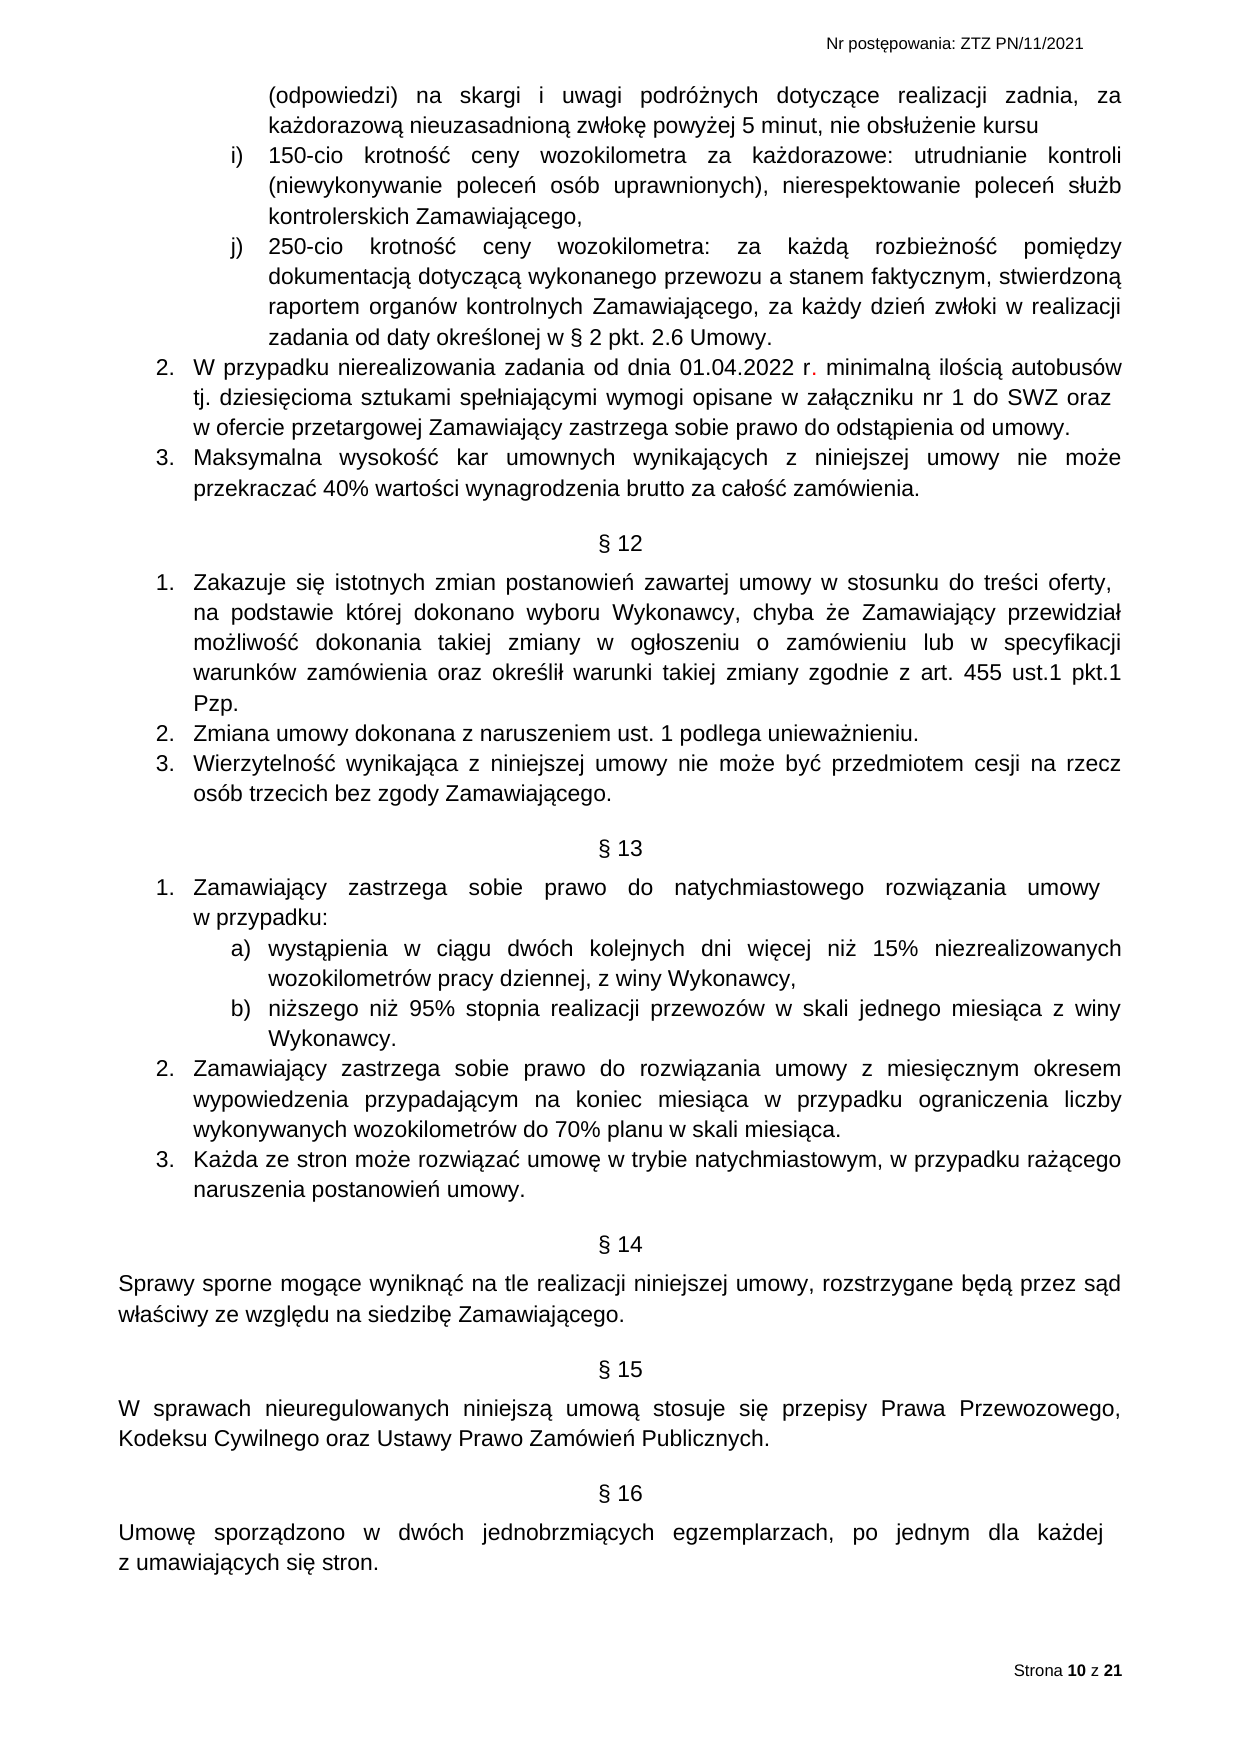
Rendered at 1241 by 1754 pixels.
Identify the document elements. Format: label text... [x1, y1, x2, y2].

list Wierzytelność wynikająca z niniejszej umowy nie może być przedmiotem cesji na rzecz osób trzecich bez zgody Zamawiającego. [156, 750, 1122, 806]
text Umowę sporządzono w dwóch jednobrzmiących egzemplarzach, po jednym dla każdej z umawiających się stron. [118, 1519, 1122, 1575]
text Sprawy sporne mogące wyniknąć na tle realizacji niniejszej umowy, rozstrzygane będą przez sąd właściwy ze względu na siedzibę Zamawiającego. [118, 1270, 1122, 1327]
list Zamawiający zastrzega sobie prawo do natychmiastowego rozwiązania umowy w przypadku: [156, 874, 1122, 931]
text § 13 [118, 835, 1122, 862]
text § 16 [118, 1480, 1122, 1506]
list W przypadku nierealizowania zadania od dnia 01.04.2022 r. minimalną ilością autobusów tj. dziesięcioma sztukami spełniającymi wymogi opisane w załączniku nr 1 do SWZ oraz w ofercie przetargowej Zamawiający zastrzega sobie prawo do odstąpienia od umowy. [156, 354, 1122, 441]
list niższego niż 95% stopnia realizacji przewozów w skali jednego miesiąca z winy Wykonawcy. [231, 995, 1122, 1052]
list Maksymalna wysokość kar umownych wynikających z niniejszej umowy nie może przekraczać 40% wartości wynagrodzenia brutto za całość zamówienia. [156, 444, 1122, 501]
text § 12 [118, 530, 1122, 556]
text § 15 [118, 1356, 1122, 1382]
text § 14 [118, 1231, 1122, 1258]
list Zakazuje się istotnych zmian postanowień zawartej umowy w stosunku do treści oferty, na podstawie której dokonano wyboru Wykonawcy, chyba że Zamawiający przewidział możliwość dokonania takiej zmiany w ogłoszeniu o zamówieniu lub w specyfikacji warunków zamówienia oraz określił warunki takiej zmiany zgodnie z art. 455 ust.1 pkt.1 Pzp. [156, 569, 1122, 716]
list Zmiana umowy dokonana z naruszeniem ust. 1 podlega unieważnieniu. [156, 720, 1122, 746]
list 250-cio krotność ceny wozokilometra: za każdą rozbieżność pomiędzy dokumentacją dotyczącą wykonanego przewozu a stanem faktycznym, stwierdzoną raportem organów kontrolnych Zamawiającego, za każdy dzień zwłoki w realizacji zadania od daty określonej w § 2 pkt. 2.6 Umowy. [231, 233, 1122, 350]
list 150-cio krotność ceny wozokilometra za każdorazowe: utrudnianie kontroli (niewykonywanie poleceń osób uprawnionych), nierespektowanie poleceń służb kontrolerskich Zamawiającego, [231, 142, 1122, 229]
text W sprawach nieuregulowanych niniejszą umową stosuje się przepisy Prawa Przewozowego, Kodeksu Cywilnego oraz Ustawy Prawo Zamówień Publicznych. [118, 1394, 1122, 1451]
list Zamawiający zastrzega sobie prawo do rozwiązania umowy z miesięcznym okresem wypowiedzenia przypadającym na koniec miesiąca w przypadku ograniczenia liczby wykonywanych wozokilometrów do 70% planu w skali miesiąca. [156, 1055, 1122, 1142]
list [231, 82, 1122, 138]
list wystąpienia w ciągu dwóch kolejnych dni więcej niż 15% niezrealizowanych wozokilometrów pracy dziennej, z winy Wykonawcy, [231, 934, 1122, 991]
list Każda ze stron może rozwiązać umowę w trybie natychmiastowym, w przypadku rażącego naruszenia postanowień umowy. [156, 1146, 1122, 1203]
